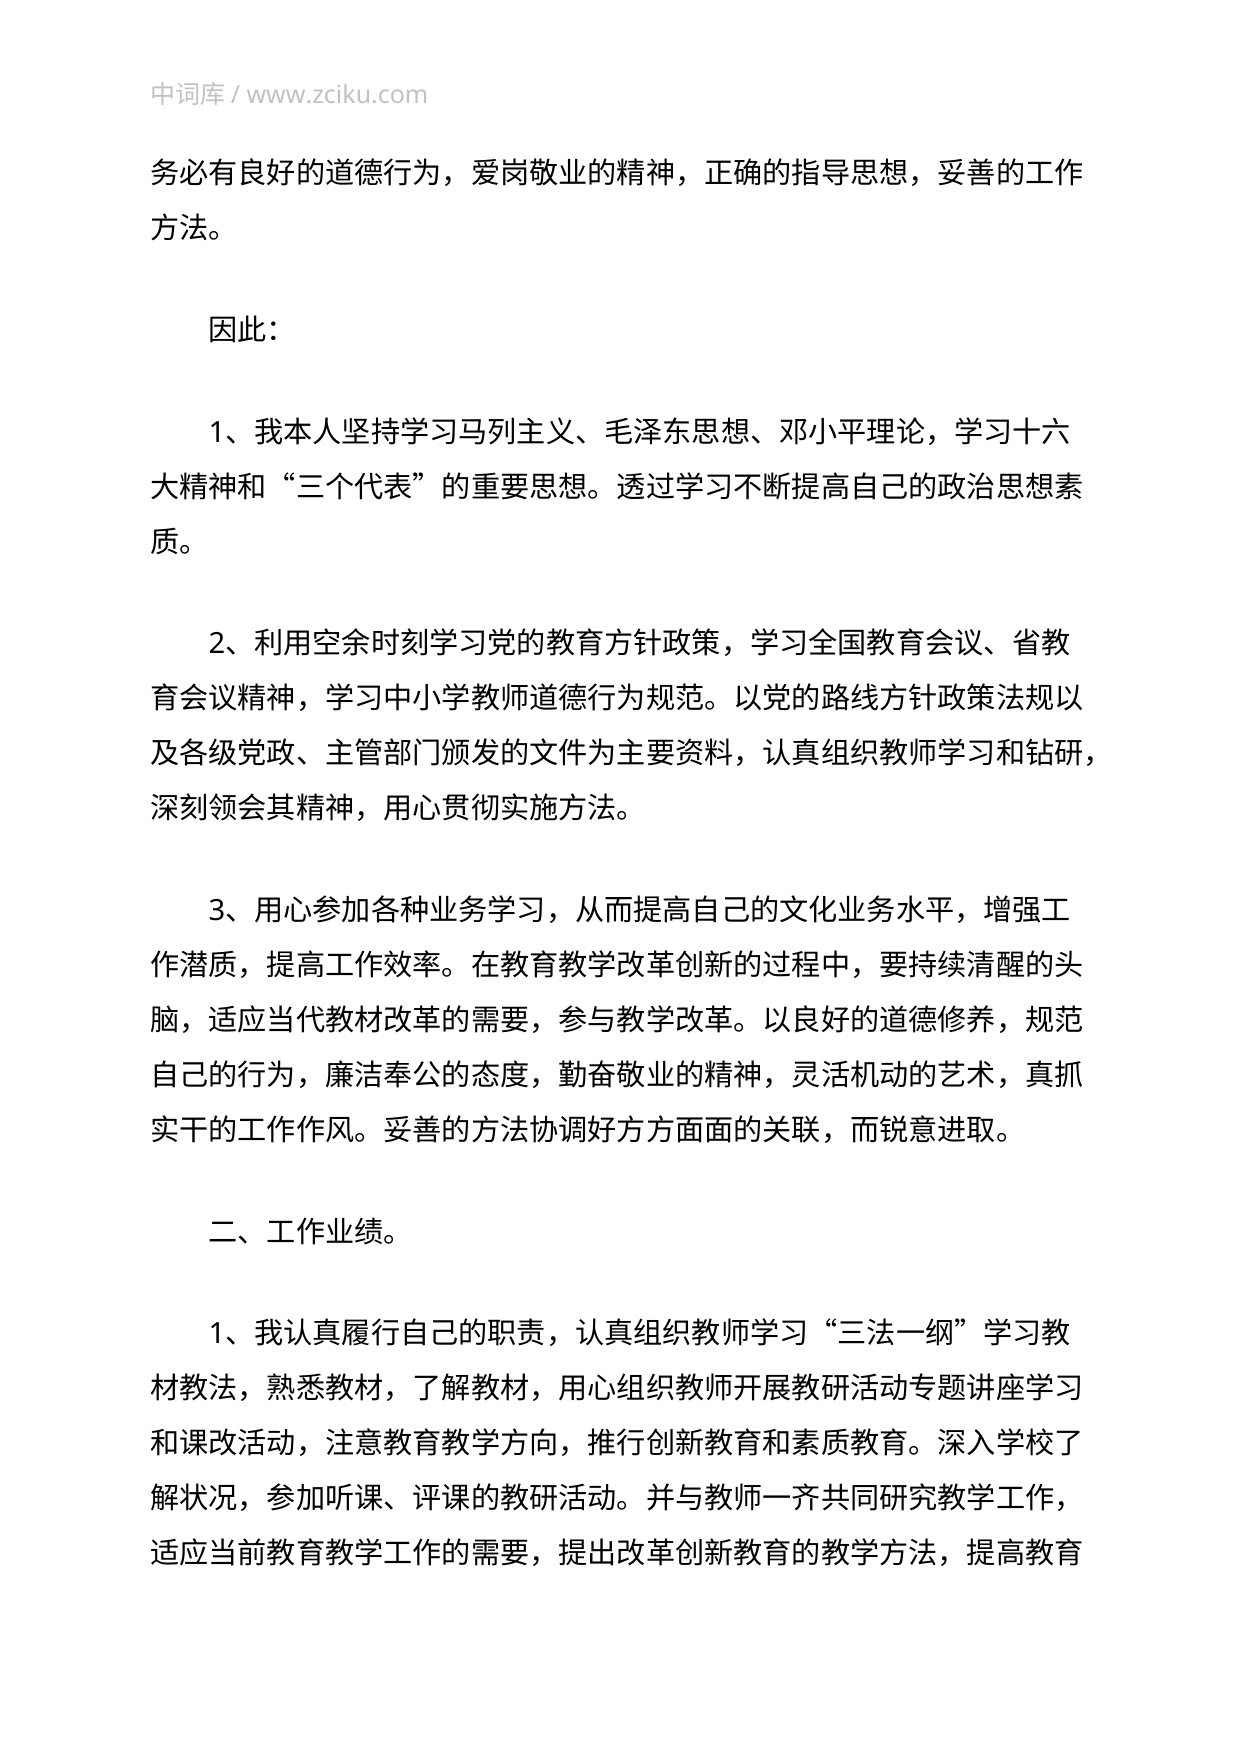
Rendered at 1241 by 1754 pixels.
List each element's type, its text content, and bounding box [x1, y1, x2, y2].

text 二、工作业绩。 [150, 1208, 1090, 1250]
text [150, 150, 1090, 247]
text 2、利用空余时刻学习党的教育方针政策，学习全国教育会议、省教育会议精神，学习中小学教师道德行为规范。以党的路线方针政策法规以及各级党政、主管部门颁发的文件为主要资料，认真组织教师学习和钻研，深刻领会其精神，用心贯彻实施方法。 [150, 620, 1090, 827]
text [150, 1310, 1090, 1572]
text 因此： [150, 307, 1090, 349]
text 3、用心参加各种业务学习，从而提高自己的文化业务水平，增强工作潜质，提高工作效率。在教育教学改革创新的过程中，要持续清醒的头脑，适应当代教材改革的需要，参与教学改革。以良好的道德修养，规范自己的行为，廉洁奉公的态度，勤奋敬业的精神，灵活机动的艺术，真抓实干的工作作风。妥善的方法协调好方方面面的关联，而锐意进取。 [150, 887, 1090, 1149]
text 1、我本人坚持学习马列主义、毛泽东思想、邓小平理论，学习十六大精神和“三个代表”的重要思想。透过学习不断提高自己的政治思想素质。 [150, 408, 1090, 561]
